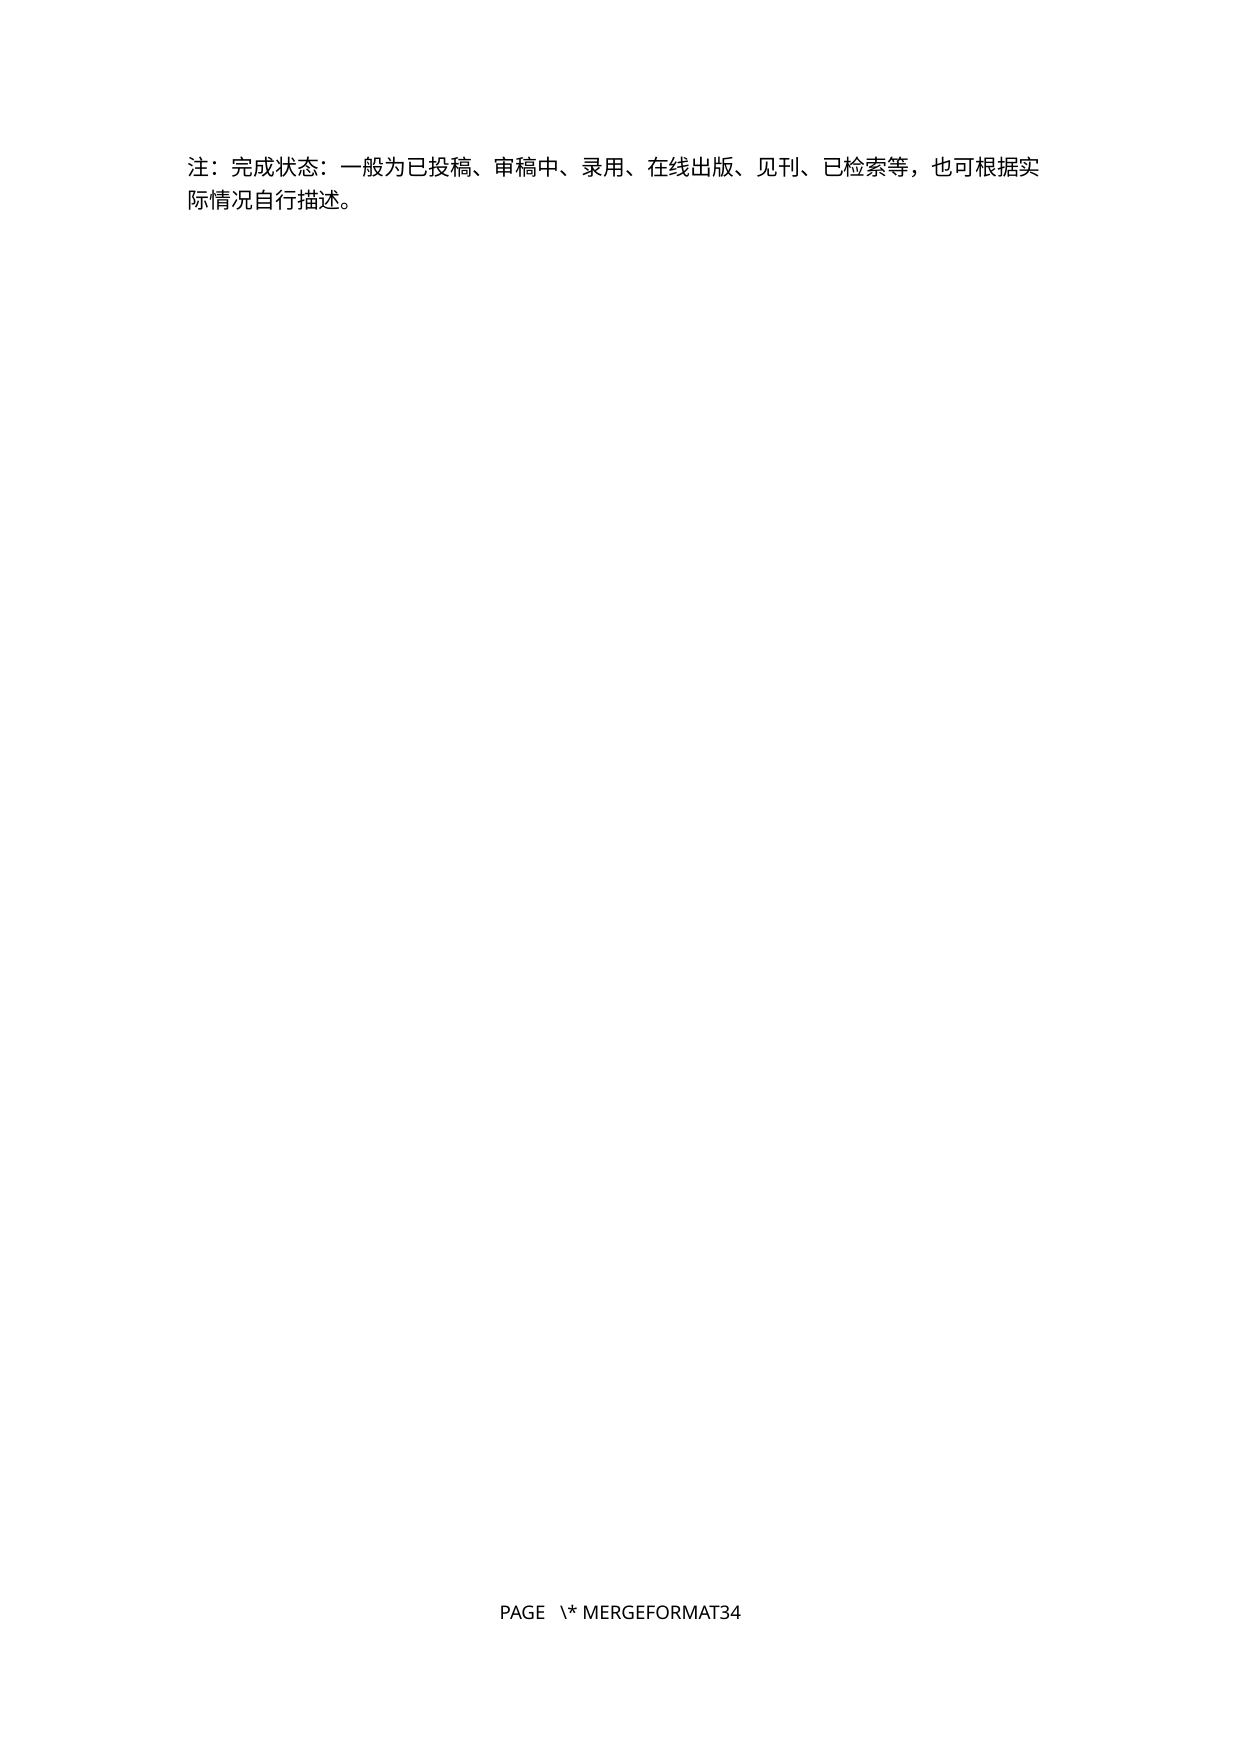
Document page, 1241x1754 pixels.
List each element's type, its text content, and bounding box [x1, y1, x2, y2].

list 注：完成状态：一般为已投稿、审稿中、录用、在线出版、见刊、已检索等，也可根据实际情况自行描述。 [187, 150, 1053, 215]
